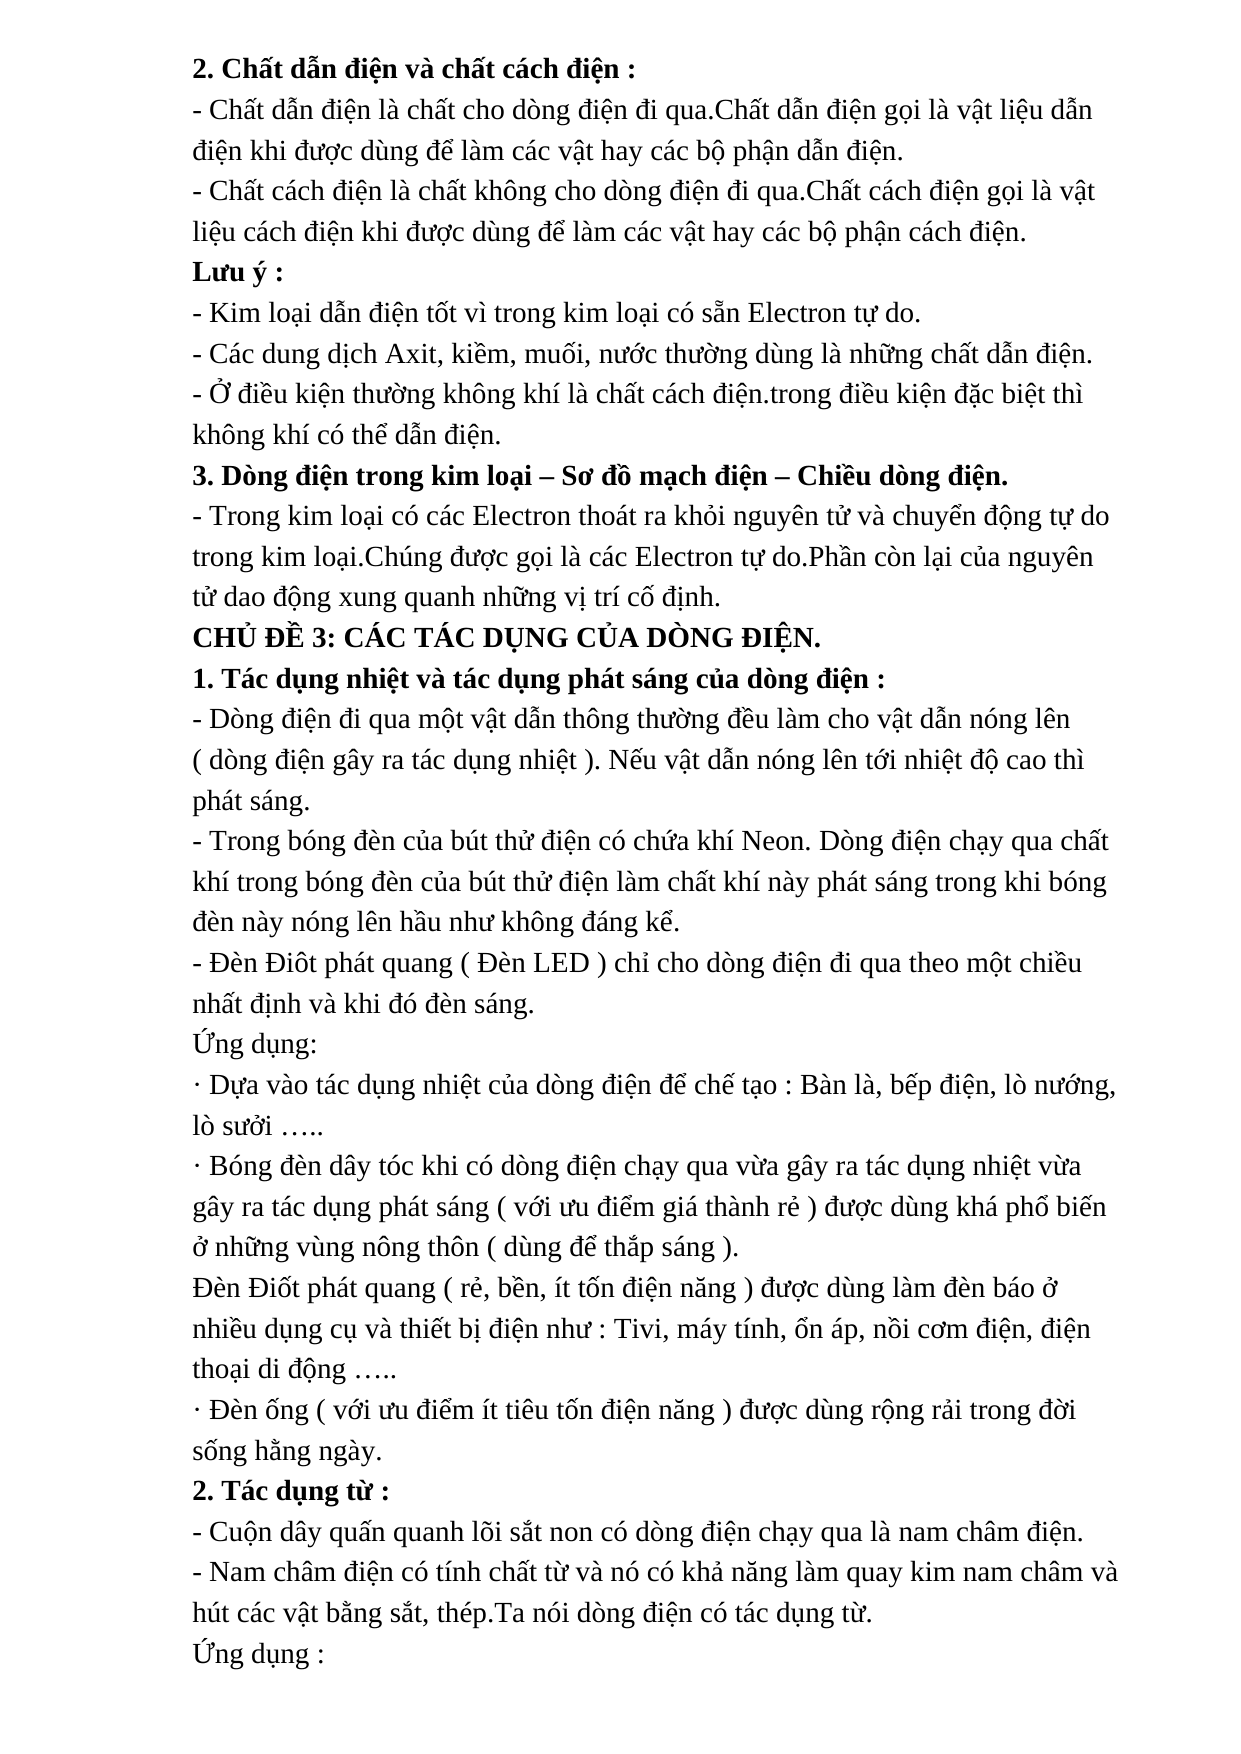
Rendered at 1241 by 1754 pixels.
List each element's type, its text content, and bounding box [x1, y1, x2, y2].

list Ứng dụng: [192, 1019, 1122, 1060]
list 2. Chất dẫn điện và chất cách điện : [192, 44, 1122, 85]
list 1. Tác dụng nhiệt và tác dụng phát sáng của dòng điện : [192, 654, 1122, 694]
list - Chất dẫn điện là chất cho dòng điện đi qua.Chất dẫn điện gọi là vật liệu dẫn điện khi được dùng để làm các vật hay các bộ phận dẫn điện. [192, 85, 1122, 166]
list - Trong bóng đèn của bút thử điện có chứa khí Neon. Dòng điện chạy qua chất khí trong bóng đèn của bút thử điện làm chất khí này phát sáng trong khi bóng đèn này nóng lên hầu như không đáng kể. [192, 816, 1122, 938]
list Ứng dụng : [192, 1629, 1122, 1669]
list - Ở điều kiện thường không khí là chất cách điện.trong điều kiện đặc biệt thì không khí có thể dẫn điện. [192, 369, 1122, 451]
list · Đèn ống ( với ưu điểm ít tiêu tốn điện năng ) được dùng rộng rải trong đời sống hằng ngày. [192, 1385, 1122, 1466]
list - Cuộn dây quấn quanh lõi sắt non có dòng điện chạy qua là nam châm điện. [192, 1507, 1122, 1547]
list - Kim loại dẫn điện tốt vì trong kim loại có sẵn Electron tự do. [192, 288, 1122, 329]
list - Các dung dịch Axit, kiềm, muối, nước thường dùng là những chất dẫn điện. [192, 329, 1122, 369]
list · Dựa vào tác dụng nhiệt của dòng điện để chế tạo : Bàn là, bếp điện, lò nướng, lò sưởi ….. [192, 1060, 1122, 1141]
list CHỦ ĐỀ 3: CÁC TÁC DỤNG CỦA DÒNG ĐIỆN. [192, 613, 1122, 654]
list 3. Dòng điện trong kim loại – Sơ đồ mạch điện – Chiều dòng điện. [192, 451, 1122, 491]
list Lưu ý : [192, 247, 1122, 288]
list - Nam châm điện có tính chất từ và nó có khả năng làm quay kim nam châm và hút các vật bằng sắt, thép.Ta nói dòng điện có tác dụng từ. [192, 1547, 1122, 1629]
list Đèn Điốt phát quang ( rẻ, bền, ít tốn điện năng ) được dùng làm đèn báo ở nhiều dụng cụ và thiết bị điện như : Tivi, máy tính, ổn áp, nồi cơm điện, điện thoại di động ….. [192, 1263, 1122, 1385]
list - Đèn Điôt phát quang ( Đèn LED ) chỉ cho dòng điện đi qua theo một chiều nhất định và khi đó đèn sáng. [192, 938, 1122, 1019]
list - Chất cách điện là chất không cho dòng điện đi qua.Chất cách điện gọi là vật liệu cách điện khi được dùng để làm các vật hay các bộ phận cách điện. [192, 166, 1122, 247]
list - Dòng điện đi qua một vật dẫn thông thường đều làm cho vật dẫn nóng lên ( dòng điện gây ra tác dụng nhiệt ). Nếu vật dẫn nóng lên tới nhiệt độ cao thì phát sáng. [192, 694, 1122, 816]
list - Trong kim loại có các Electron thoát ra khỏi nguyên tử và chuyển động tự do trong kim loại.Chúng được gọi là các Electron tự do.Phần còn lại của nguyên tử dao động xung quanh những vị trí cố định. [192, 491, 1122, 613]
list · Bóng đèn dây tóc khi có dòng điện chạy qua vừa gây ra tác dụng nhiệt vừa gây ra tác dụng phát sáng ( với ưu điểm giá thành rẻ ) được dùng khá phổ biến ở những vùng nông thôn ( dùng để thắp sáng ). [192, 1141, 1122, 1263]
list 2. Tác dụng từ : [192, 1466, 1122, 1507]
